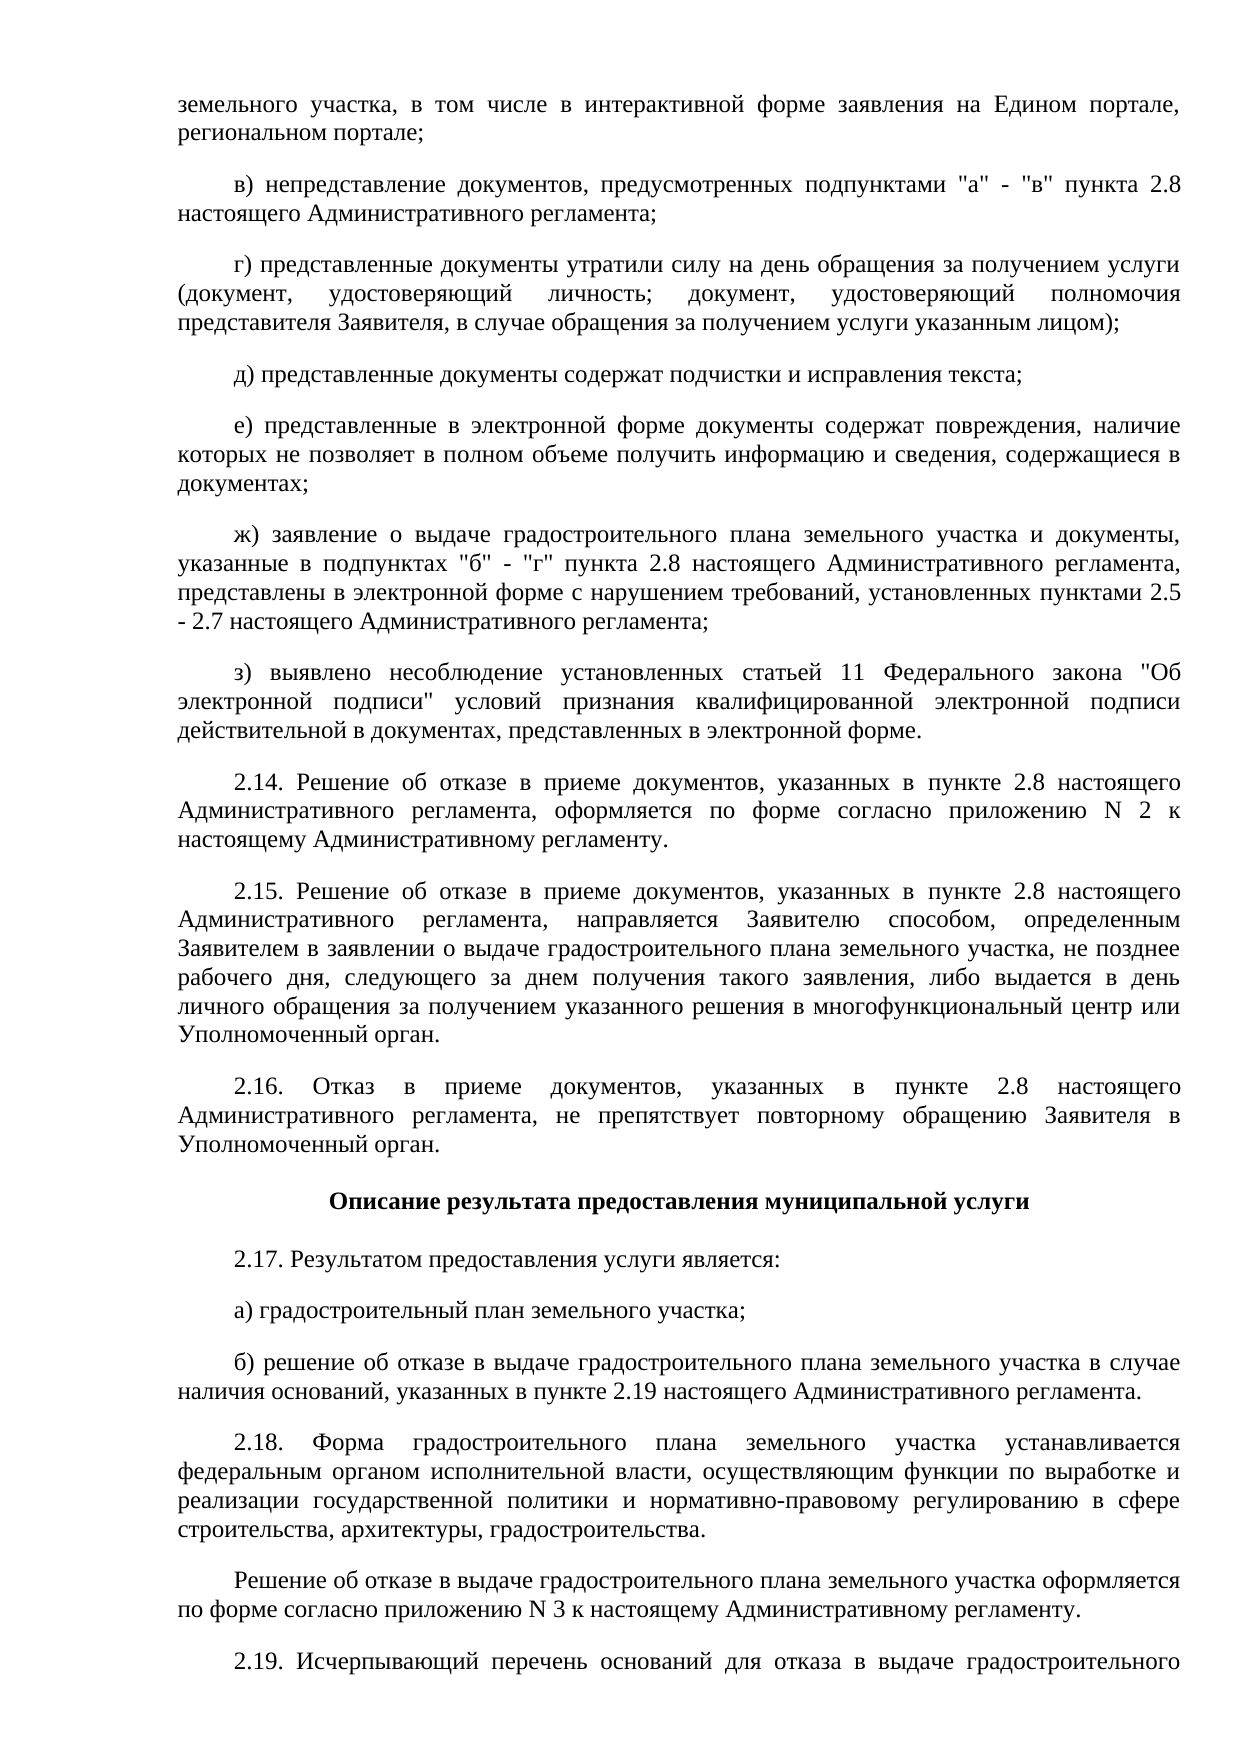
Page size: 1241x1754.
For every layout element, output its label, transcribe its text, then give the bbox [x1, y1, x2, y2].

text г) представленные документы утратили силу на день обращения за получением услуги (документ, удостоверяющий личность; документ, удостоверяющий полномочия представителя Заявителя, в случае обращения за получением услуги указанным лицом); [177, 249, 1181, 336]
text Решение об отказе в выдаче градостроительного плана земельного участка оформляется по форме согласно приложению N 3 к настоящему Административному регламенту. [177, 1565, 1181, 1623]
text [177, 1646, 1181, 1674]
text 2.14. Решение об отказе в приеме документов, указанных в пункте 2.8 настоящего Административного регламента, оформляется по форме согласно приложению N 2 к настоящему Административному регламенту. [177, 767, 1181, 853]
text 2.18. Форма градостроительного плана земельного участка устанавливается федеральным органом исполнительной власти, осуществляющим функции по выработке и реализации государственной политики и нормативно-правовому регулированию в сфере строительства, архитектуры, градостроительства. [177, 1427, 1181, 1542]
text е) представленные в электронной форме документы содержат повреждения, наличие которых не позволяет в полном объеме получить информацию и сведения, содержащиеся в документах; [177, 410, 1181, 497]
text в) непредставление документов, предусмотренных подпунктами "а" - "в" пункта 2.8 настоящего Административного регламента; [177, 169, 1181, 227]
title Описание результата предоставления муниципальной услуги [177, 1186, 1181, 1215]
text а) градостроительный план земельного участка; [177, 1295, 1181, 1324]
text 2.15. Решение об отказе в приеме документов, указанных в пункте 2.8 настоящего Административного регламента, направляется Заявителю способом, определенным Заявителем в заявлении о выдаче градостроительного плана земельного участка, не позднее рабочего дня, следующего за днем получения такого заявления, либо выдается в день личного обращения за получением указанного решения в многофункциональный центр или Уполномоченный орган. [177, 876, 1181, 1048]
text 2.17. Результатом предоставления услуги является: [177, 1244, 1181, 1272]
text б) решение об отказе в выдаче градостроительного плана земельного участка в случае наличия оснований, указанных в пункте 2.19 настоящего Административного регламента. [177, 1347, 1181, 1404]
text 2.16. Отказ в приеме документов, указанных в пункте 2.8 настоящего Административного регламента, не препятствует повторному обращению Заявителя в Уполномоченный орган. [177, 1071, 1181, 1157]
text ж) заявление о выдаче градостроительного плана земельного участка и документы, указанные в подпунктах "б" - "г" пункта 2.8 настоящего Административного регламента, представлены в электронной форме с нарушением требований, установленных пунктами 2.5 - 2.7 настоящего Административного регламента; [177, 519, 1181, 634]
text з) выявлено несоблюдение установленных статьей 11 Федерального закона "Об электронной подписи" условий признания квалифицированной электронной подписи действительной в документах, представленных в электронной форме. [177, 657, 1181, 744]
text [177, 89, 1181, 146]
text д) представленные документы содержат подчистки и исправления текста; [177, 359, 1181, 387]
